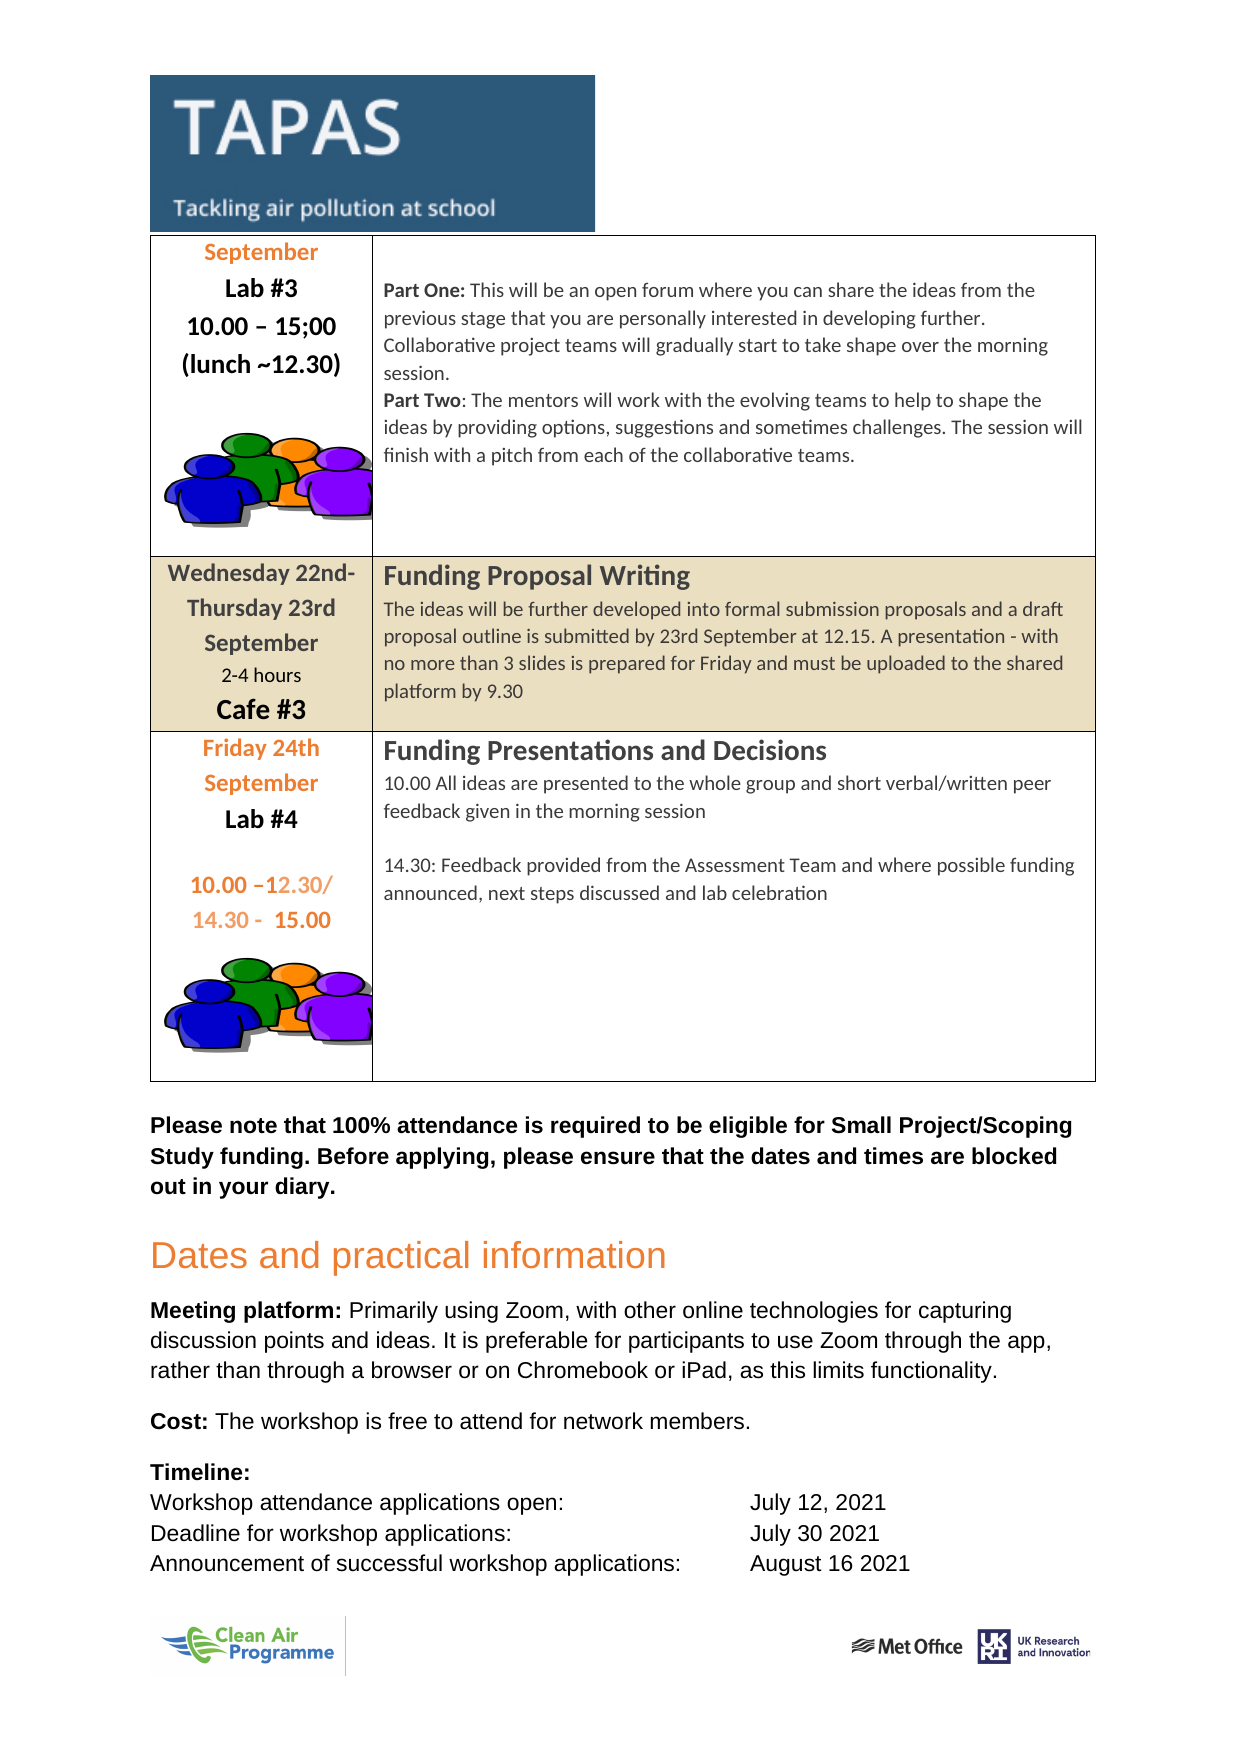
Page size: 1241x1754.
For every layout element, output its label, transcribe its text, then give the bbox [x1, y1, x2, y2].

table_cell Funding Proposal Writing The ideas will be further developed into formal submission proposals and a draft proposal outline is submitted by 23rd September at 12.15. A presentation - with no more than 3 slides is prepared for Friday and must be uploaded to the shared platform by 9.30 [373, 557, 1095, 731]
text Announcement of successful workshop applications: August 16 2021 [150, 1550, 1090, 1576]
table_cell Wednesday 22nd- Thursday 23rd September 2-4 hours Cafe #3 [151, 557, 372, 731]
text Meeting platform: Primarily using Zoom, with other online technologies for capturing discussion points and ideas. It is preferable for participants to use Zoom through the app, rather than through a browser or on Chromebook or iPad, as this limits functionality. [150, 1297, 1090, 1383]
text Workshop attendance applications open: July 12, 2021 [150, 1489, 1090, 1516]
text Cost: The workshop is free to attend for network members. [150, 1408, 1090, 1434]
subtitle Dates and practical information [150, 1233, 1090, 1276]
picture [161, 939, 372, 1078]
table_cell Friday 24th September Lab #4 10.00 –12.30/ 14.30 - 15.00 [151, 732, 372, 1081]
picture [161, 414, 372, 553]
table_cell Funding Presentations and Decisions 10.00 All ideas are presented to the whole group and short verbal/written peer feedback given in the morning session 14.30: Feedback provided from the Assessment Team and where possible funding announced, next steps discussed and lab celebration [373, 732, 1095, 1081]
text Please note that 100% attendance is required to be eligible for Small Project/Scoping Study funding. Before applying, please ensure that the dates and times are blocked out in your diary. [150, 1112, 1090, 1199]
text Timeline: [150, 1459, 1090, 1485]
picture [150, 1616, 1091, 1676]
picture [150, 75, 596, 232]
table_cell Tuesday 21st September Lab #3 10.00 – 15;00 (lunch ~12.30) [151, 236, 372, 556]
text Deadline for workshop applications: July 30 2021 [150, 1519, 1090, 1546]
